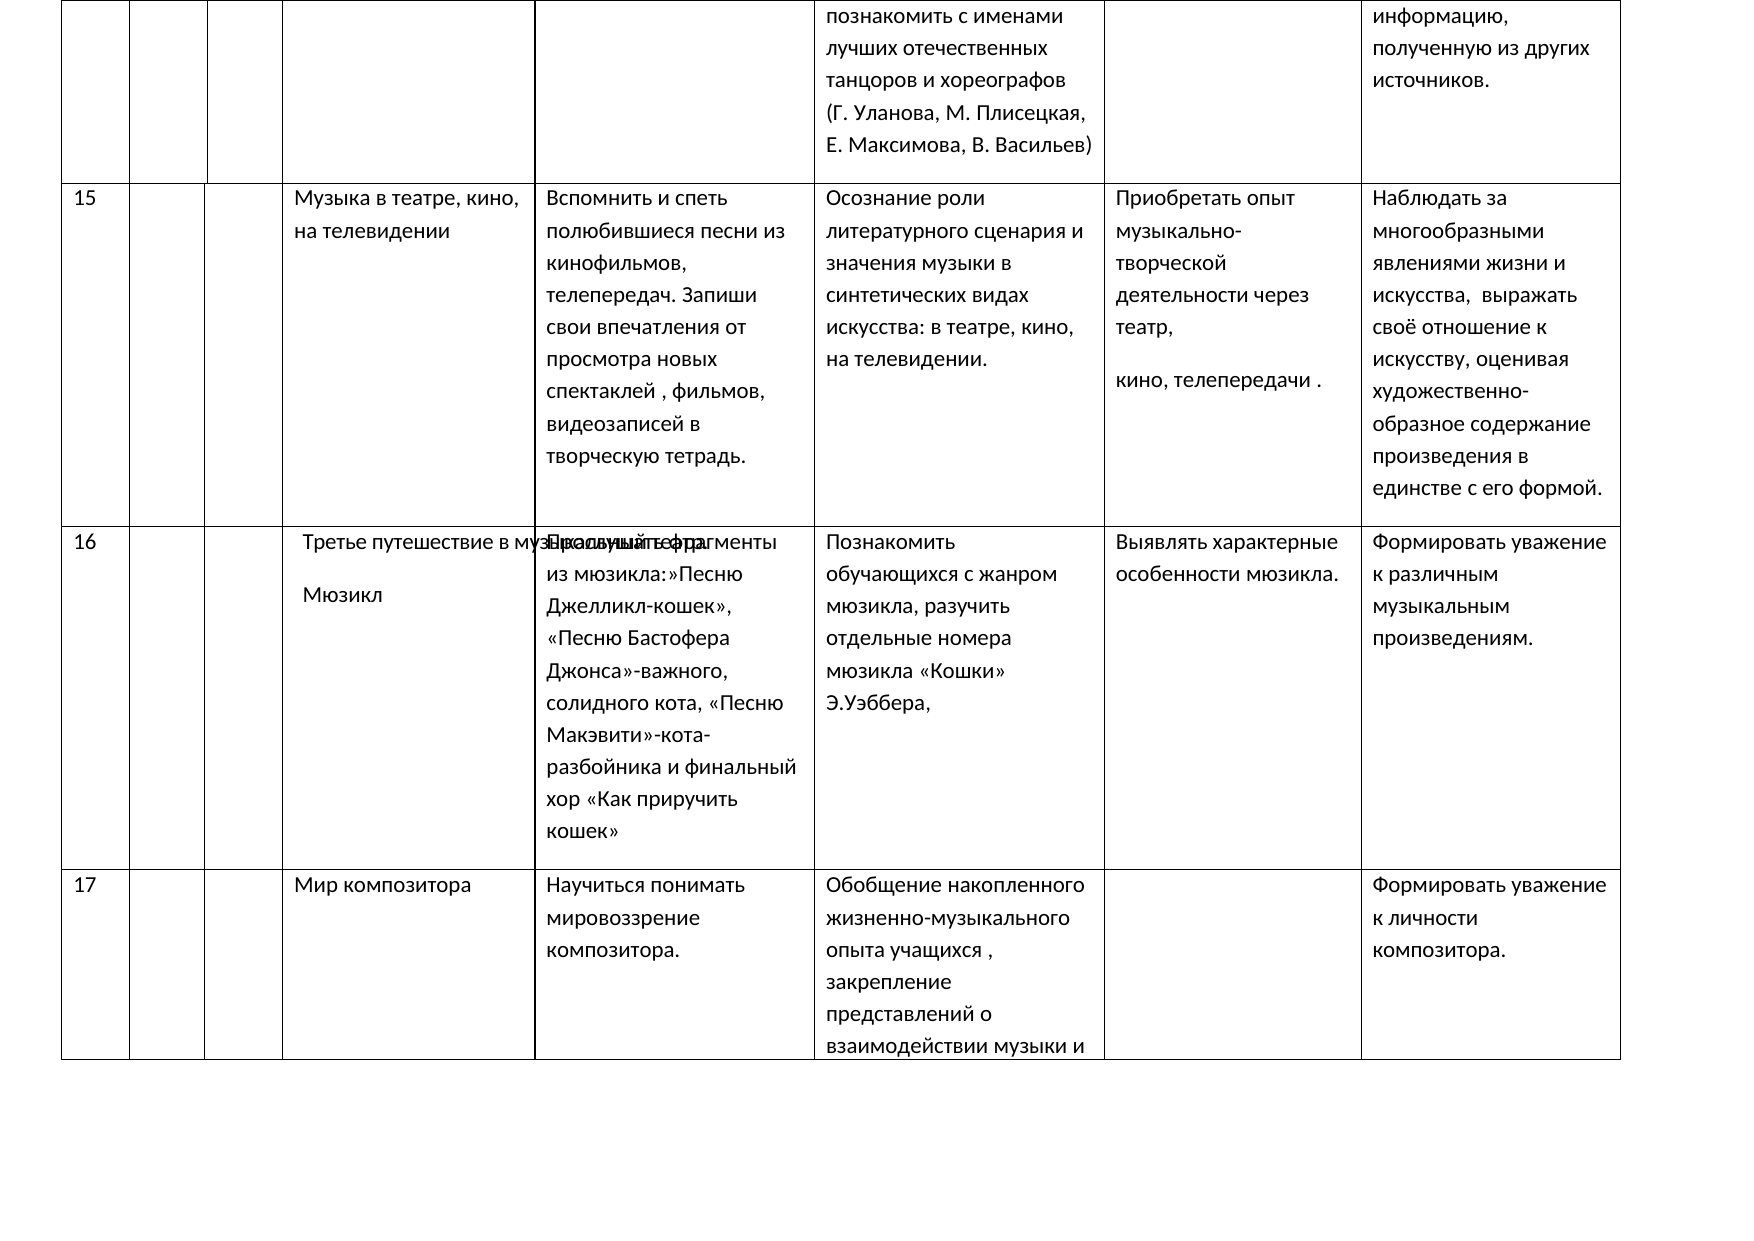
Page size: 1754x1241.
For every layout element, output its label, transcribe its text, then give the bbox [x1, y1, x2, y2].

table_cell [205, 184, 282, 526]
table_cell 16 [62, 527, 129, 869]
table_cell Познакомить обучающихся с жанром мюзикла, разучить отдельные номера мюзикла «Кошки» Э.Уэббера, [815, 527, 1104, 869]
table_cell [205, 527, 282, 869]
table_cell [1105, 870, 1361, 1059]
table_cell Выявлять характерные особенности мюзикла. [1105, 527, 1361, 869]
table_cell 17 [62, 870, 129, 1059]
table_cell [130, 870, 204, 1059]
table_cell Мир композитора [283, 870, 534, 1059]
table_cell [130, 527, 204, 869]
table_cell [1105, 1, 1361, 182]
table_cell [130, 184, 204, 526]
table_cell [1362, 870, 1620, 1059]
table_cell Формировать уважение к различным музыкальным произведениям. [1362, 527, 1620, 869]
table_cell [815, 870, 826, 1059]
table_cell [205, 870, 282, 1059]
table_cell Музыка в театре, кино, на телевидении [283, 184, 534, 526]
table_cell [208, 1, 282, 182]
table_cell Наблюдать за многообразными явлениями жизни и искусства, выражать своё отношение к искусству, оценивая художественно-образное содержание произведения в единстве с его формой. [1362, 184, 1620, 526]
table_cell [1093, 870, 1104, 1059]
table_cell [283, 1, 534, 182]
table_cell Вспомнить и спеть полюбившиеся песни из кинофильмов, телепередач. Запиши свои впечатления от просмотра новых спектаклей , фильмов, видеозаписей в творческую тетрадь. [536, 184, 814, 526]
table_cell Приобретать опыт музыкально-творческой деятельности через театр, кино, телепередачи . [1105, 184, 1361, 526]
table_cell Прослушать фрагменты из мюзикла:»Песню Джелликл-кошек», «Песню Бастофера Джонса»-важного, солидного кота, «Песню Макэвити»-кота-разбойника и финальный хор «Как приручить кошек» [536, 527, 814, 869]
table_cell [536, 870, 814, 1059]
table_cell Осознание роли литературного сценария и значения музыки в синтетических видах искусства: в театре, кино, на телевидении. [815, 184, 1104, 526]
table_cell 15 [62, 184, 129, 526]
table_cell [536, 1, 814, 182]
table_cell [283, 527, 534, 869]
table_cell [130, 1, 207, 182]
table_cell 14 [62, 1, 129, 182]
